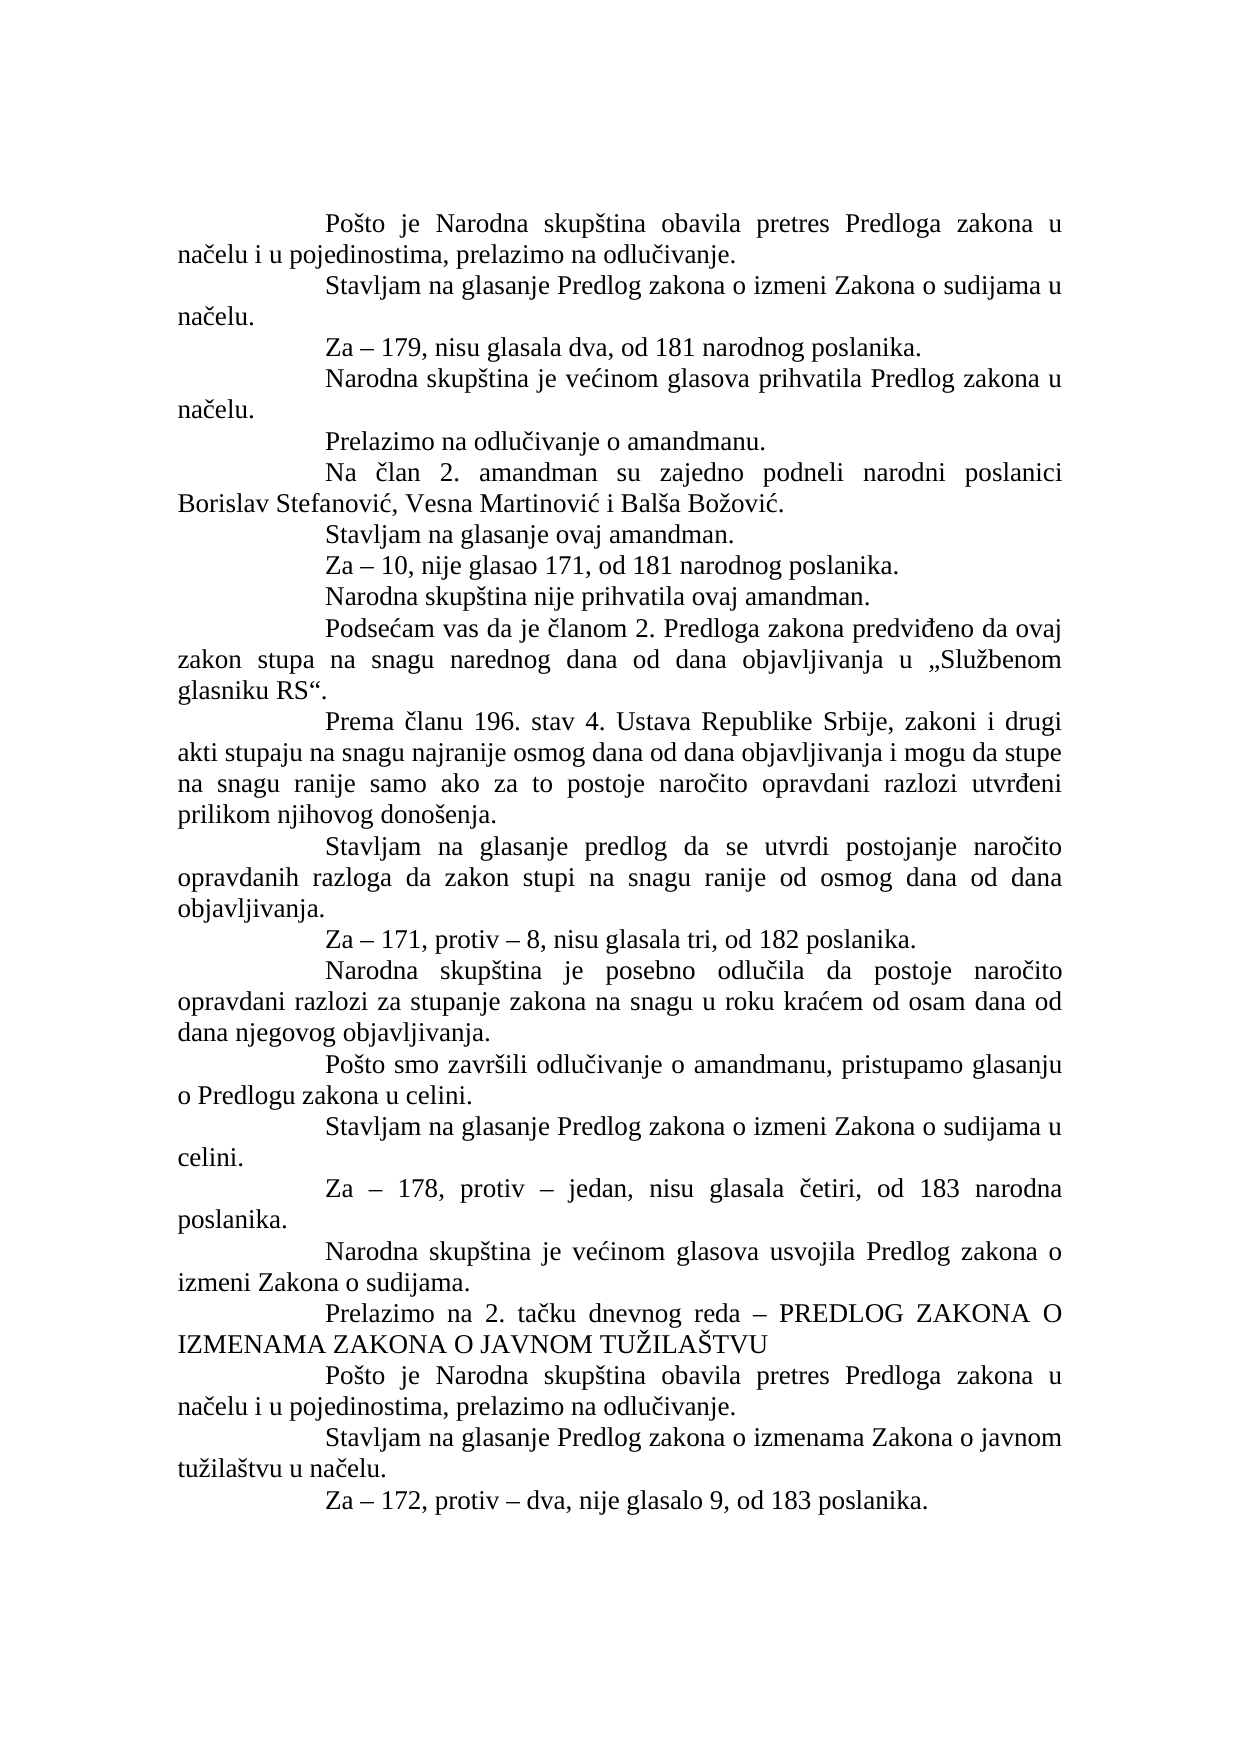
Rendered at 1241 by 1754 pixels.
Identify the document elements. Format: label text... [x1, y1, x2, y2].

text Prema članu 196. stav 4. Ustava Republike Srbije, zakoni i drugi akti stupaju na snagu najranije osmog dana od dana objavljivanja i mogu da stupe na snagu ranije samo ako za to postoje naročito opravdani razlozi utvrđeni prilikom njihovog donošenja. [177, 705, 1063, 830]
text Za – 171, protiv – 8, nisu glasala tri, od 182 poslanika. [177, 923, 1063, 954]
text Narodna skupština je većinom glasova usvojila Predlog zakona o izmeni Zakona o sudijama. [177, 1234, 1063, 1297]
text Pošto je Narodna skupština obavila pretres Predloga zakona u načelu i u pojedinostima, prelazimo na odlučivanje. [177, 207, 1063, 269]
text Za – 10, nije glasao 171, od 181 narodnog poslanika. [177, 549, 1063, 581]
text Stavljam na glasanje ovaj amandman. [177, 518, 1063, 549]
text Na član 2. amandman su zajedno podneli narodni poslanici Borislav Stefanović, Vesna Martinović i Balša Božović. [177, 456, 1063, 518]
text Stavljam na glasanje Predlog zakona o izmeni Zakona o sudijama u načelu. [177, 269, 1063, 331]
text Stavljam na glasanje Predlog zakona o izmenama Zakona o javnom tužilaštvu u načelu. [177, 1421, 1063, 1484]
text Pošto smo završili odlučivanje o amandmanu, pristupamo glasanju o Predlogu zakona u celini. [177, 1048, 1063, 1110]
text Pošto je Narodna skupština obavila pretres Predloga zakona u načelu i u pojedinostima, prelazimo na odlučivanje. [177, 1359, 1063, 1421]
text Za – 172, protiv – dva, nije glasalo 9, od 183 poslanika. [177, 1484, 1063, 1515]
text Stavljam na glasanje Predlog zakona o izmeni Zakona o sudijama u celini. [177, 1110, 1063, 1172]
text Podsećam vas da je članom 2. Predloga zakona predviđeno da ovaj zakon stupa na snagu narednog dana od dana objavljivanja u „Službenom glasniku RS“. [177, 612, 1063, 705]
text Narodna skupština je posebno odlučila da postoje naročito opravdani razlozi za stupanje zakona na snagu u roku kraćem od osam dana od dana njegovog objavljivanja. [177, 954, 1063, 1048]
text Za – 178, protiv – jedan, nisu glasala četiri, od 183 narodna poslanika. [177, 1172, 1063, 1234]
text Stavljam na glasanje predlog da se utvrdi postojanje naročito opravdanih razloga da zakon stupi na snagu ranije od osmog dana od dana objavljivanja. [177, 830, 1063, 923]
text Narodna skupština nije prihvatila ovaj amandman. [177, 581, 1063, 612]
text Narodna skupština je većinom glasova prihvatila Predlog zakona u načelu. [177, 362, 1063, 425]
text Prelazimo na odlučivanje o amandmanu. [177, 425, 1063, 456]
text Prelazimo na 2. tačku dnevnog reda – PREDLOG ZAKONA O IZMENAMA ZAKONA O JAVNOM TUŽILAŠTVU [177, 1297, 1063, 1359]
text Za – 179, nisu glasala dva, od 181 narodnog poslanika. [177, 331, 1063, 362]
